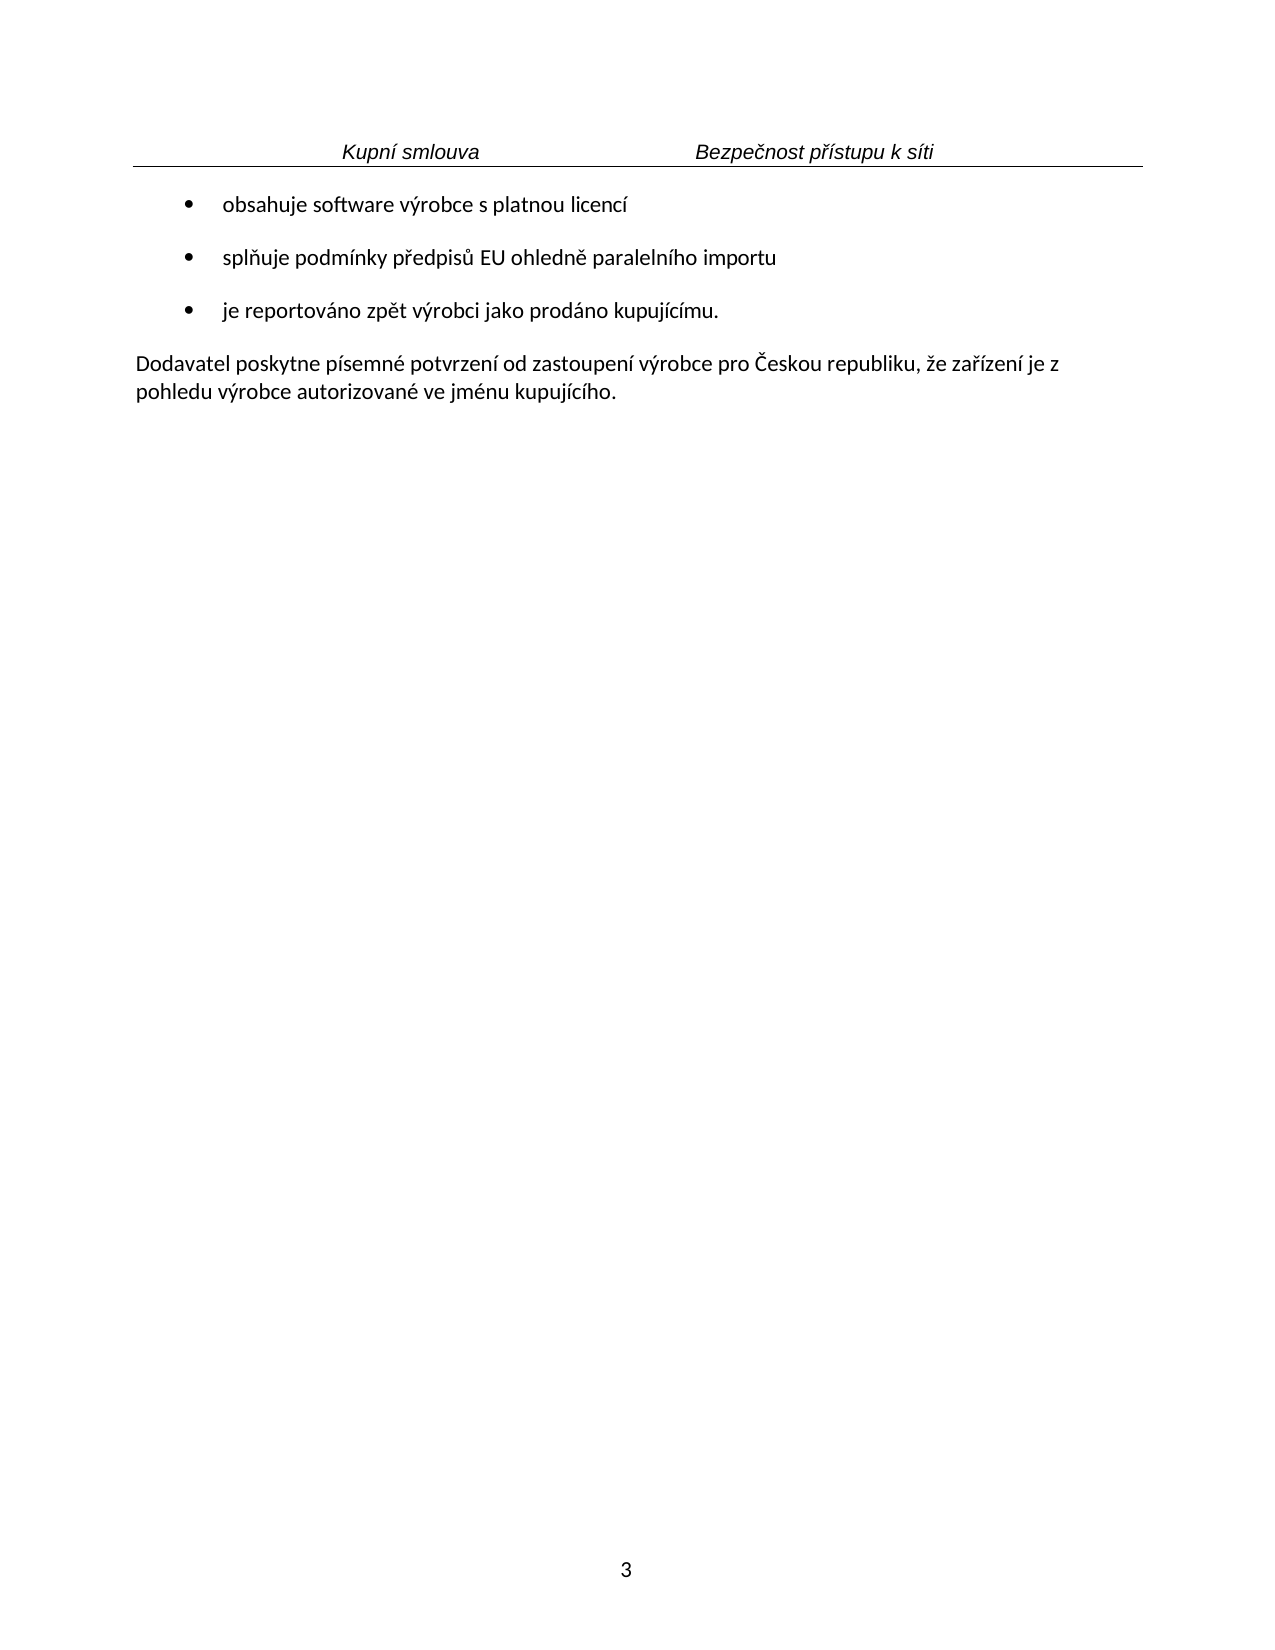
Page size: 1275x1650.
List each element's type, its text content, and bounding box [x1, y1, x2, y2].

list splňuje podmínky předpisů EU ohledně paralelního importu [185, 243, 1152, 271]
list obsahuje software výrobce s platnou licencí [185, 190, 1152, 218]
text Dodavatel poskytne písemné potvrzení od zastoupení výrobce pro Českou republiku, že zařízení je z [136, 349, 1152, 377]
list je reportováno zpět výrobci jako prodáno kupujícímu. [185, 296, 1152, 324]
text pohledu výrobce autorizované ve jménu kupujícího. [136, 377, 1152, 405]
